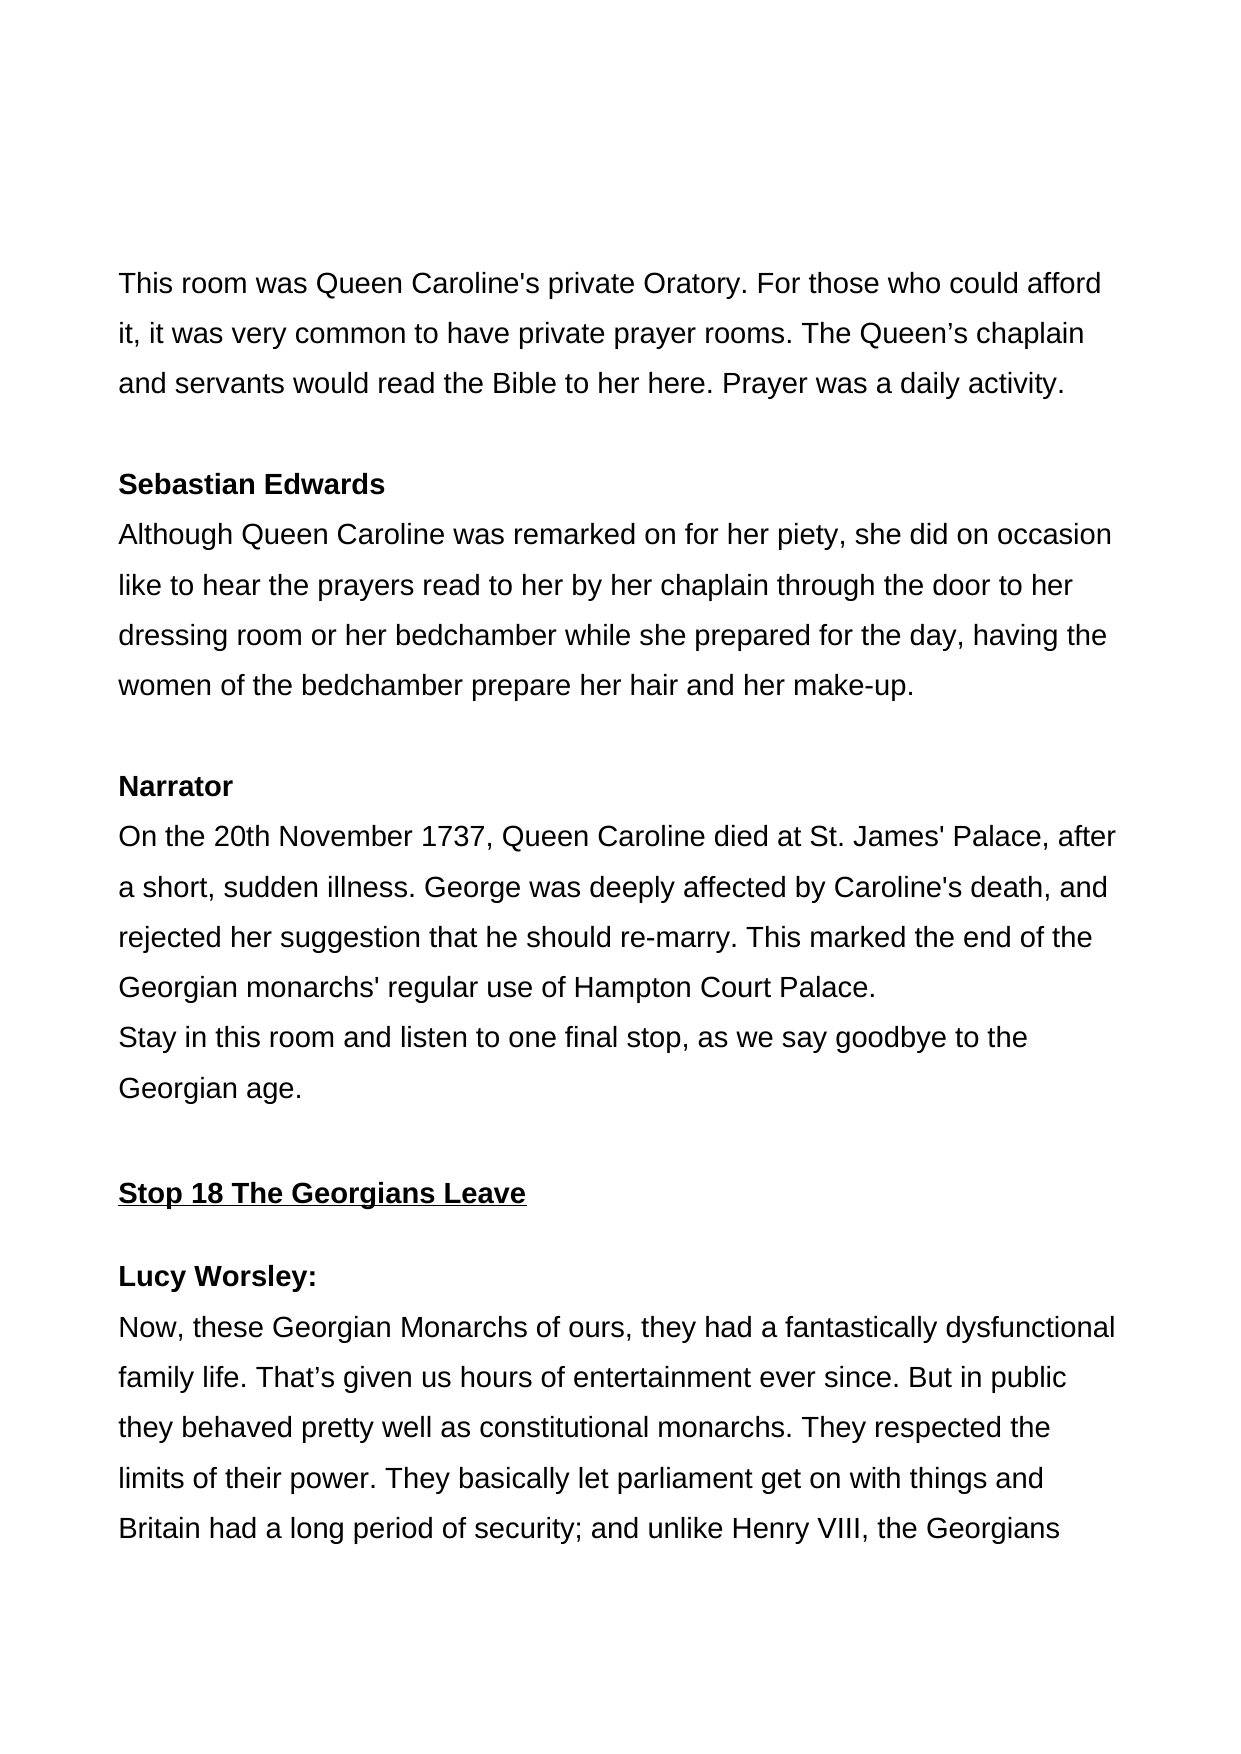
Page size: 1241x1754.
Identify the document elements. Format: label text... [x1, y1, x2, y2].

text Although Queen Caroline was remarked on for her piety, she did on occasion like to hear the prayers read to her by her chaplain through the door to her dressing room or her bedchamber while she prepared for the day, having the women of the bedchamber prepare her hair and her make-up. [118, 517, 1122, 702]
subtitle Stop 18 The Georgians Leave [118, 1176, 1122, 1209]
text Stay in this room and listen to one final stop, as we say goodbye to the Georgian age. [118, 1021, 1122, 1104]
subtitle Lucy Worsley: [118, 1259, 1122, 1293]
text On the 20th November 1737, Queen Caroline died at St. James' Palace, after a short, sudden illness. George was deeply affected by Caroline's death, and rejected her suggestion that he should re-marry. This marked the end of the Georgian monarchs' regular use of Hampton Court Palace. [118, 819, 1122, 1004]
subtitle Sebastian Edwards [118, 467, 1122, 501]
subtitle Narrator [118, 769, 1122, 802]
text This room was Queen Caroline's private Oratory. For those who could afford it, it was very common to have private prayer rooms. The Queen’s chaplain and servants would read the Bible to her here. Prayer was a daily activity. [118, 266, 1122, 400]
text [118, 1310, 1122, 1544]
